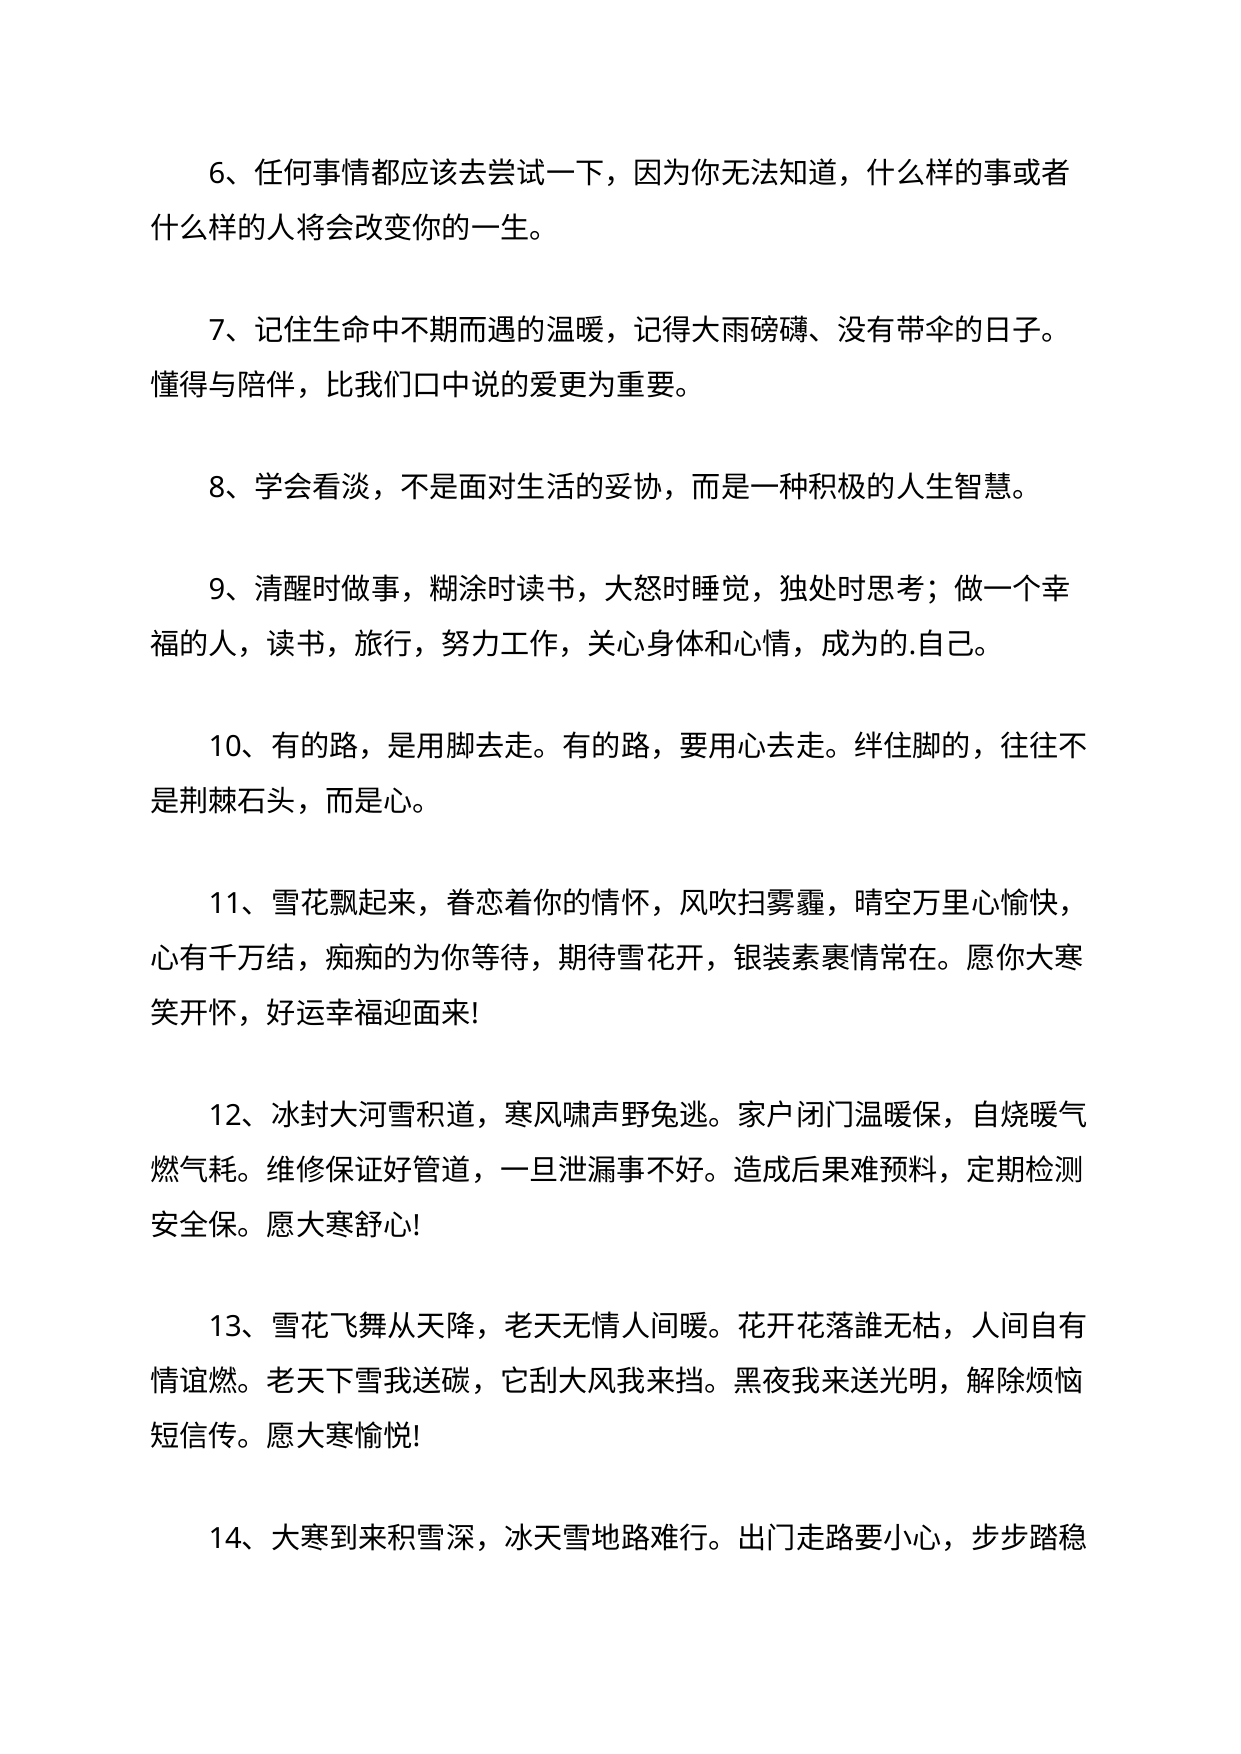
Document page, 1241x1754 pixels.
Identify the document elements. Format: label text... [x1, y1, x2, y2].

text 12、冰封大河雪积道，寒风啸声野兔逃。家户闭门温暖保，自烧暖气燃气耗。维修保证好管道，一旦泄漏事不好。造成后果难预料，定期检测安全保。愿大寒舒心! [150, 1091, 1090, 1243]
text 8、学会看淡，不是面对生活的妥协，而是一种积极的人生智慧。 [150, 463, 1090, 506]
text 11、雪花飘起来，眷恋着你的情怀，风吹扫雾霾，晴空万里心愉快，心有千万结，痴痴的为你等待，期待雪花开，银装素裹情常在。愿你大寒笑开怀，好运幸福迎面来! [150, 879, 1090, 1032]
text 7、记住生命中不期而遇的温暖，记得大雨磅礴、没有带伞的日子。懂得与陪伴，比我们口中说的爱更为重要。 [150, 307, 1090, 404]
text 9、清醒时做事，糊涂时读书，大怒时睡觉，独处时思考；做一个幸福的人，读书，旅行，努力工作，关心身体和心情，成为的.自己。 [150, 566, 1090, 663]
text 13、雪花飞舞从天降，老天无情人间暖。花开花落誰无枯，人间自有情谊燃。老天下雪我送碳，它刮大风我来挡。黑夜我来送光明，解除烦恼短信传。愿大寒愉悦! [150, 1303, 1090, 1455]
text 10、有的路，是用脚去走。有的路，要用心去走。绊住脚的，往往不是荆棘石头，而是心。 [150, 722, 1090, 820]
text 6、任何事情都应该去尝试一下，因为你无法知道，什么样的事或者什么样的人将会改变你的一生。 [150, 150, 1090, 247]
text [150, 1515, 1090, 1557]
